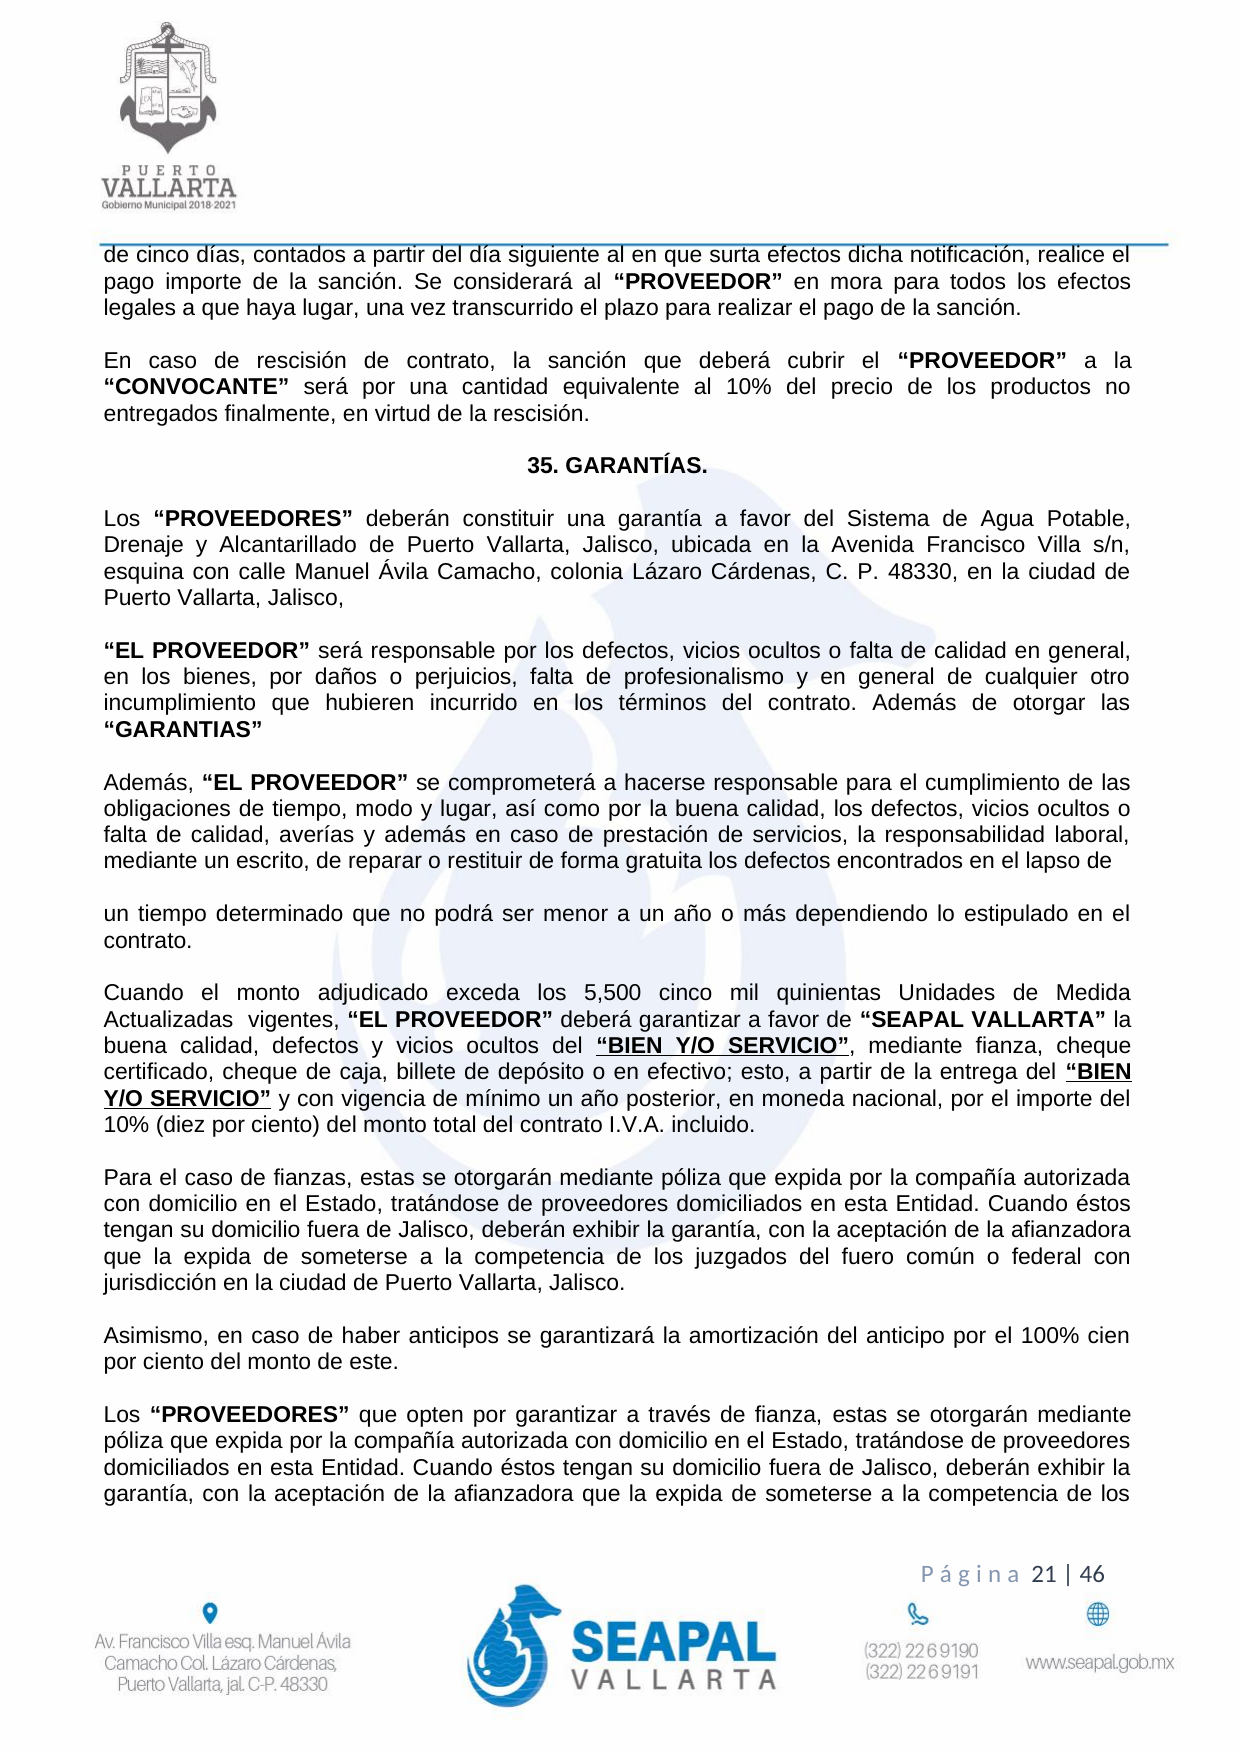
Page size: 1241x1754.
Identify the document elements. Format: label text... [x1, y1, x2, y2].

text Asimismo, en caso de haber anticipos se garantizará la amortización del anticipo por el 100% cien por ciento del monto de este. [103, 1322, 1132, 1374]
picture [0, 0, 1241, 1750]
text En caso de rescisión de contrato, la sanción que deberá cubrir el “PROVEEDOR” a la “CONVOCANTE” será por una cantidad equivalente al 10% del precio de los productos no entregados finalmente, en virtud de la rescisión. [103, 347, 1132, 426]
text Cuando el monto adjudicado exceda los 5,500 cinco mil quinientas Unidades de Medida Actualizadas vigentes, “EL PROVEEDOR” deberá garantizar a favor de “SEAPAL VALLARTA” la buena calidad, defectos y vicios ocultos del “BIEN Y/O SERVICIO”, mediante fianza, cheque certificado, cheque de caja, billete de depósito o en efectivo; esto, a partir de la entrega del “BIEN Y/O SERVICIO” y con vigencia de mínimo un año posterior, en moneda nacional, por el importe del 10% (diez por ciento) del monto total del contrato I.V.A. incluido. [103, 979, 1132, 1137]
text Para el caso de fianzas, estas se otorgarán mediante póliza que expida por la compañía autorizada con domicilio en el Estado, tratándose de proveedores domiciliados en esta Entidad. Cuando éstos tengan su domicilio fuera de Jalisco, deberán exhibir la garantía, con la aceptación de la afianzadora que la expida de someterse a la competencia de los juzgados del fuero común o federal con jurisdicción en la ciudad de Puerto Vallarta, Jalisco. [103, 1164, 1132, 1296]
text Los “PROVEEDORES” deberán constituir una garantía a favor del Sistema de Agua Potable, Drenaje y Alcantarillado de Puerto Vallarta, Jalisco, ubicada en la Avenida Francisco Villa s/n, esquina con calle Manuel Ávila Camacho, colonia Lázaro Cárdenas, C. P. 48330, en la ciudad de Puerto Vallarta, Jalisco, [103, 505, 1132, 610]
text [103, 1401, 1132, 1506]
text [103, 241, 1132, 320]
text un tiempo determinado que no podrá ser menor a un año o más dependiendo lo estipulado en el contrato. [103, 900, 1132, 953]
text “EL PROVEEDOR” será responsable por los defectos, vicios ocultos o falta de calidad en general, en los bienes, por daños o perjuicios, falta de profesionalismo y en general de cualquier otro incumplimiento que hubieren incurrido en los términos del contrato. Además de otorgar las “GARANTIAS” [103, 637, 1132, 742]
text 35. GARANTÍAS. [103, 452, 1132, 478]
text Además, “EL PROVEEDOR” se comprometerá a hacerse responsable para el cumplimiento de las obligaciones de tiempo, modo y lugar, así como por la buena calidad, los defectos, vicios ocultos o falta de calidad, averías y además en caso de prestación de servicios, la responsabilidad laboral, mediante un escrito, de reparar o restituir de forma gratuita los defectos encontrados en el lapso de [103, 768, 1132, 874]
